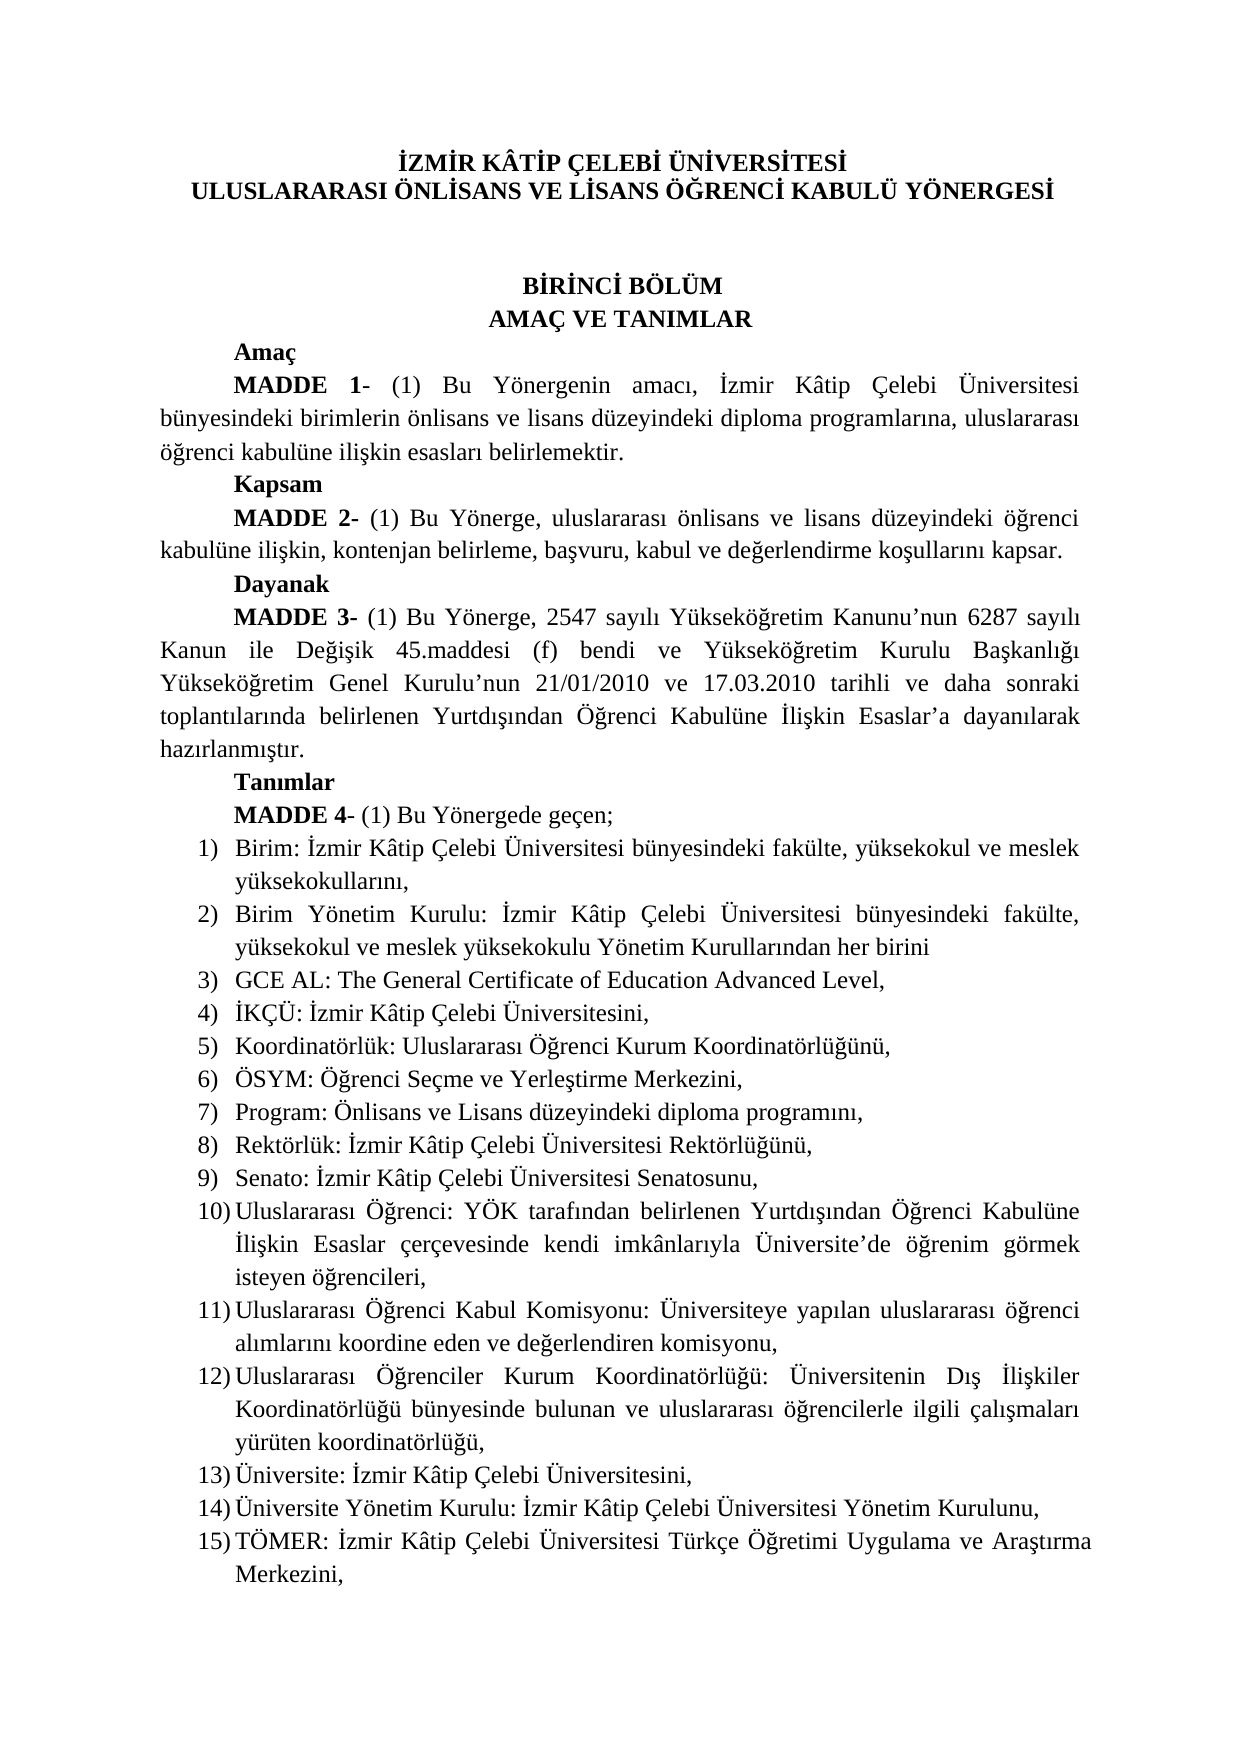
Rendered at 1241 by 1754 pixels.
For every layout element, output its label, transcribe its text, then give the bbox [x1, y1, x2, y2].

text MADDE 4- (1) Bu Yönergede geçen; [233, 800, 1086, 828]
list Senato: İzmir Kâtip Çelebi Üniversitesi Senatosunu, [197, 1163, 1093, 1192]
list Rektörlük: İzmir Kâtip Çelebi Üniversitesi Rektörlüğünü, [197, 1130, 1093, 1159]
list Koordinatörlük: Uluslararası Öğrenci Kurum Koordinatörlüğünü, [197, 1031, 1093, 1060]
list Üniversite: İzmir Kâtip Çelebi Üniversitesini, [197, 1460, 1093, 1489]
list TÖMER: İzmir Kâtip Çelebi Üniversitesi Türkçe Öğretimi Uygulama ve Araştırma Merkezini, [197, 1526, 1093, 1588]
text ULUSLARARASI ÖNLİSANS VE LİSANS ÖĞRENCİ KABULÜ YÖNERGESİ [148, 176, 1097, 205]
list Uluslararası Öğrenciler Kurum Koordinatörlüğü: Üniversitenin Dış İlişkiler Koordinatörlüğü bünyesinde bulunan ve uluslararası öğrencilerle ilgili çalışmaları yürüten koordinatörlüğü, [197, 1361, 1080, 1456]
list İKÇÜ: İzmir Kâtip Çelebi Üniversitesini, [197, 998, 1093, 1027]
text AMAÇ VE TANIMLAR [148, 304, 1093, 333]
text Amaç [233, 337, 1086, 366]
list Üniversite Yönetim Kurulu: İzmir Kâtip Çelebi Üniversitesi Yönetim Kurulunu, [197, 1493, 1093, 1522]
text MADDE 1- (1) Bu Yönergenin amacı, İzmir Kâtip Çelebi Üniversitesi bünyesindeki birimlerin önlisans ve lisans düzeyindeki diploma programlarına, uluslararası öğrenci kabulüne ilişkin esasları belirlemektir. [160, 371, 1080, 465]
text MADDE 2- (1) Bu Yönerge, uluslararası önlisans ve lisans düzeyindeki öğrenci kabulüne ilişkin, kontenjan belirleme, başvuru, kabul ve değerlendirme koşullarını kapsar. [160, 503, 1080, 564]
list Birim Yönetim Kurulu: İzmir Kâtip Çelebi Üniversitesi bünyesindeki fakülte, yüksekokul ve meslek yüksekokulu Yönetim Kurullarından her birini [197, 899, 1080, 961]
subtitle Kapsam [233, 469, 1086, 498]
subtitle İZMİR KÂTİP ÇELEBİ ÜNİVERSİTESİ [148, 148, 1097, 176]
subtitle Tanımlar [233, 767, 1086, 796]
subtitle Dayanak [233, 569, 1086, 597]
list ÖSYM: Öğrenci Seçme ve Yerleştirme Merkezini, [197, 1064, 1093, 1093]
list Program: Önlisans ve Lisans düzeyindeki diploma programını, [197, 1097, 1093, 1126]
text BİRİNCİ BÖLÜM [148, 271, 1097, 300]
list Uluslararası Öğrenci: YÖK tarafından belirlenen Yurtdışından Öğrenci Kabulüne İlişkin Esaslar çerçevesinde kendi imkânlarıyla Üniversite’de öğrenim görmek isteyen öğrencileri, [197, 1196, 1080, 1291]
text MADDE 3- (1) Bu Yönerge, 2547 sayılı Yükseköğretim Kanunu’nun 6287 sayılı Kanun ile Değişik 45.maddesi (f) bendi ve Yükseköğretim Kurulu Başkanlığı Yükseköğretim Genel Kurulu’nun 21/01/2010 ve 17.03.2010 tarihli ve daha sonraki toplantılarında belirlenen Yurtdışından Öğrenci Kabulüne İlişkin Esaslar’a dayanılarak hazırlanmıştır. [160, 602, 1081, 762]
list Birim: İzmir Kâtip Çelebi Üniversitesi bünyesindeki fakülte, yüksekokul ve meslek yüksekokullarını, [197, 833, 1080, 894]
list GCE AL: The General Certificate of Education Advanced Level, [197, 965, 1093, 994]
list Uluslararası Öğrenci Kabul Komisyonu: Üniversiteye yapılan uluslararası öğrenci alımlarını koordine eden ve değerlendiren komisyonu, [197, 1295, 1080, 1357]
